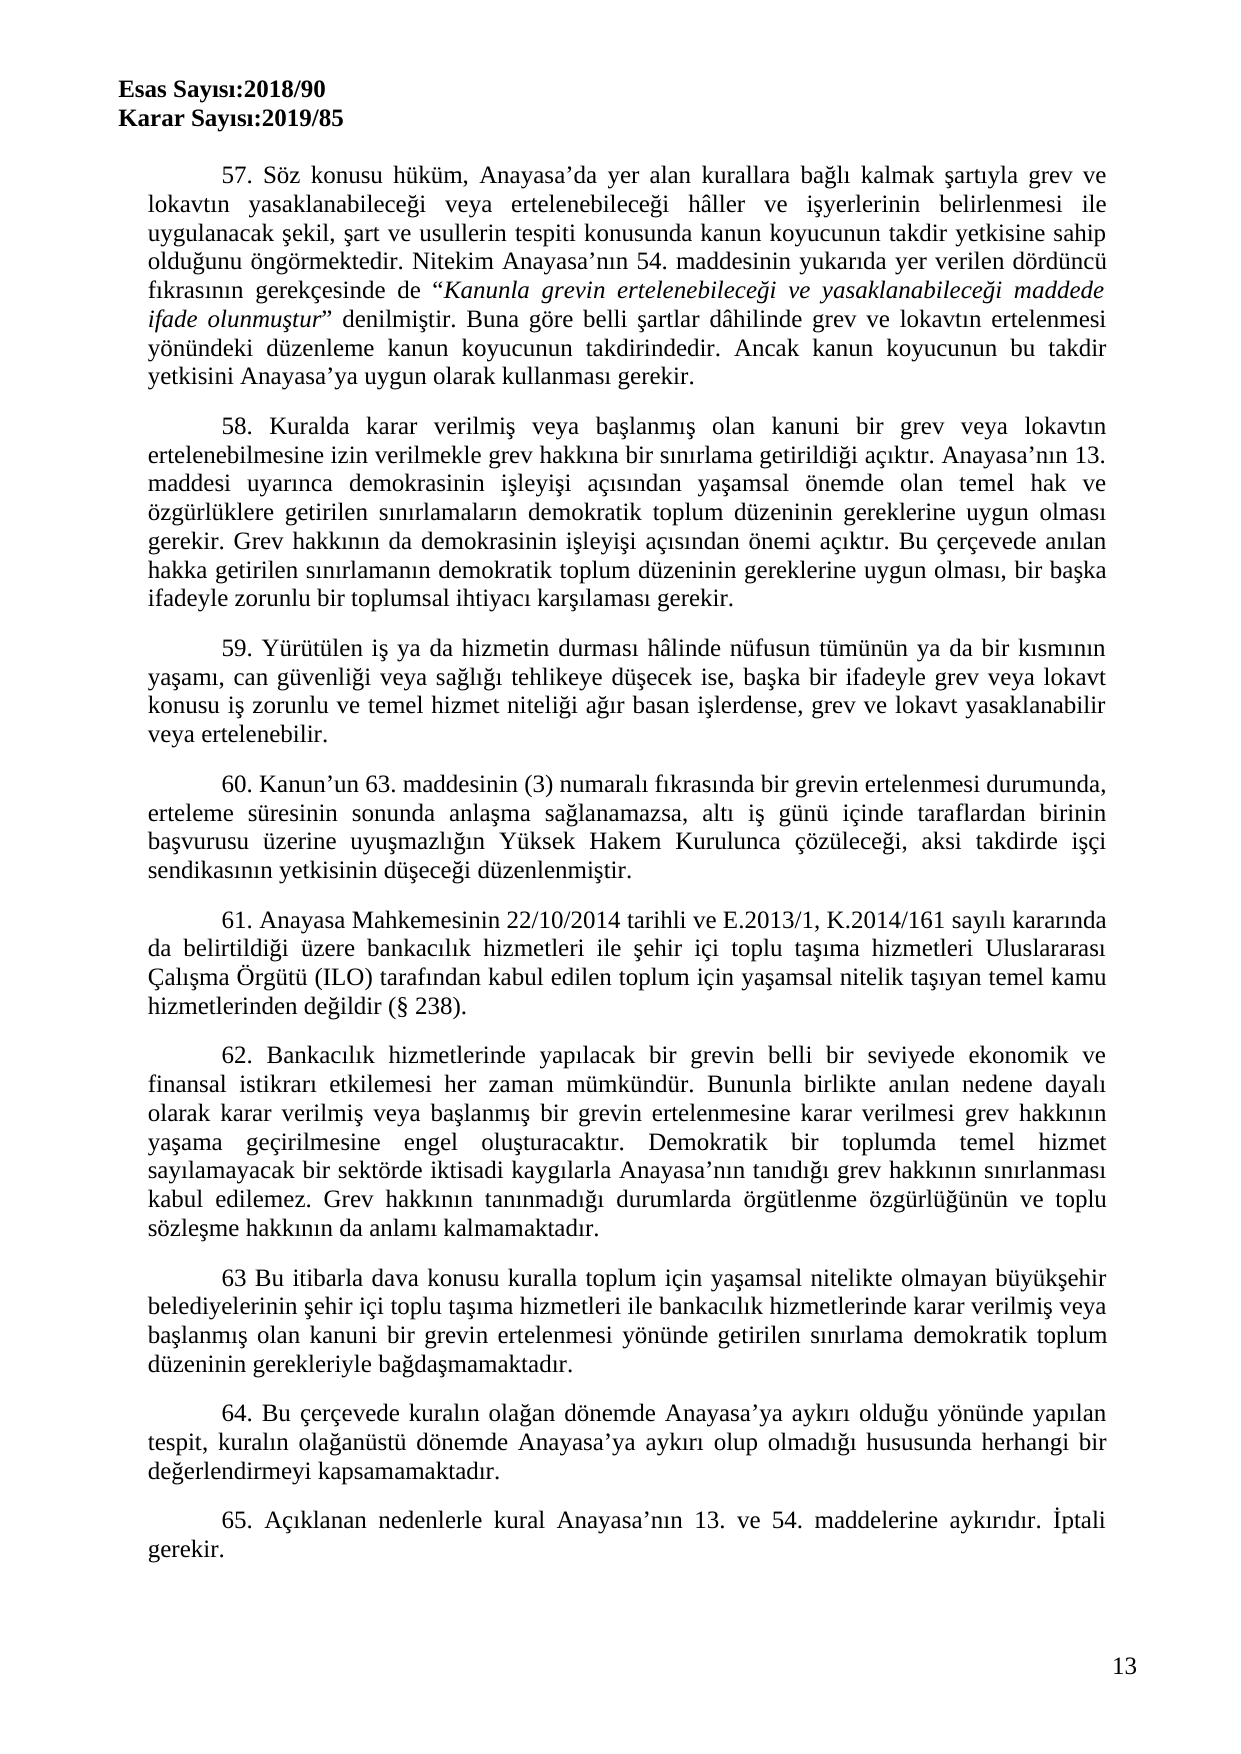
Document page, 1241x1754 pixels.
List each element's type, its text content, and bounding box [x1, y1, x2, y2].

text 61. Anayasa Mahkemesinin 22/10/2014 tarihli ve E.2013/1, K.2014/161 sayılı kararında da belirtildiği üzere bankacılık hizmetleri ile şehir içi toplu taşıma hizmetleri Uluslararası Çalışma Örgütü (ILO) tarafından kabul edilen toplum için yaşamsal nitelik taşıyan temel kamu hizmetlerinden değildir (§ 238). [148, 905, 1107, 1020]
text 60. Kanun’un 63. maddesinin (3) numaralı fıkrasında bir grevin ertelenmesi durumunda, erteleme süresinin sonunda anlaşma sağlanamazsa, altı iş günü içinde taraflardan birinin başvurusu üzerine uyuşmazlığın Yüksek Hakem Kurulunca çözüleceği, aksi takdirde işçi sendikasının yetkisinin düşeceği düzenlenmiştir. [148, 769, 1107, 884]
text 65. Açıklanan nedenlerle kural Anayasa’nın 13. ve 54. maddelerine aykırıdır. İptali gerekir. [148, 1506, 1107, 1563]
text 62. Bankacılık hizmetlerinde yapılacak bir grevin belli bir seviyede ekonomik ve finansal istikrarı etkilemesi her zaman mümkündür. Bununla birlikte anılan nedene dayalı olarak karar verilmiş veya başlanmış bir grevin ertelenmesine karar verilmesi grev hakkının yaşama geçirilmesine engel oluşturacaktır. Demokratik bir toplumda temel hizmet sayılamayacak bir sektörde iktisadi kaygılarla Anayasa’nın tanıdığı grev hakkının sınırlanması kabul edilemez. Grev hakkının tanınmadığı durumlarda örgütlenme özgürlüğünün ve toplu sözleşme hakkının da anlamı kalmamaktadır. [148, 1041, 1107, 1242]
text 58. Kuralda karar verilmiş veya başlanmış olan kanuni bir grev veya lokavtın ertelenebilmesine izin verilmekle grev hakkına bir sınırlama getirildiği açıktır. Anayasa’nın 13. maddesi uyarınca demokrasinin işleyişi açısından yaşamsal önemde olan temel hak ve özgürlüklere getirilen sınırlamaların demokratik toplum düzeninin gereklerine uygun olması gerekir. Grev hakkının da demokrasinin işleyişi açısından önemi açıktır. Bu çerçevede anılan hakka getirilen sınırlamanın demokratik toplum düzeninin gereklerine uygun olması, bir başka ifadeyle zorunlu bir toplumsal ihtiyacı karşılaması gerekir. [148, 411, 1107, 612]
text 64. Bu çerçevede kuralın olağan dönemde Anayasa’ya aykırı olduğu yönünde yapılan tespit, kuralın olağanüstü dönemde Anayasa’ya aykırı olup olmadığı hususunda herhangi bir değerlendirmeyi kapsamamaktadır. [148, 1398, 1107, 1485]
text 57. Söz konusu hüküm, Anayasa’da yer alan kurallara bağlı kalmak şartıyla grev ve lokavtın yasaklanabileceği veya ertelenebileceği hâller ve işyerlerinin belirlenmesi ile uygulanacak şekil, şart ve usullerin tespiti konusunda kanun koyucunun takdir yetkisine sahip olduğunu öngörmektedir. Nitekim Anayasa’nın 54. maddesinin yukarıda yer verilen dördüncü fıkrasının gerekçesinde de “Kanunla grevin ertelenebileceği ve yasaklanabileceği maddede ifade olunmuştur” denilmiştir. Buna göre belli şartlar dâhilinde grev ve lokavtın ertelenmesi yönündeki düzenleme kanun koyucunun takdirindedir. Ancak kanun koyucunun bu takdir yetkisini Anayasa’ya uygun olarak kullanması gerekir. [148, 160, 1107, 390]
text 59. Yürütülen iş ya da hizmetin durması hâlinde nüfusun tümünün ya da bir kısmının yaşamı, can güvenliği veya sağlığı tehlikeye düşecek ise, başka bir ifadeyle grev veya lokavt konusu iş zorunlu ve temel hizmet niteliği ağır basan işlerdense, grev ve lokavt yasaklanabilir veya ertelenebilir. [148, 633, 1107, 748]
text 63 Bu itibarla dava konusu kuralla toplum için yaşamsal nitelikte olmayan büyükşehir belediyelerinin şehir içi toplu taşıma hizmetleri ile bankacılık hizmetlerinde karar verilmiş veya başlanmış olan kanuni bir grevin ertelenmesi yönünde getirilen sınırlama demokratik toplum düzeninin gerekleriyle bağdaşmamaktadır. [148, 1263, 1107, 1378]
